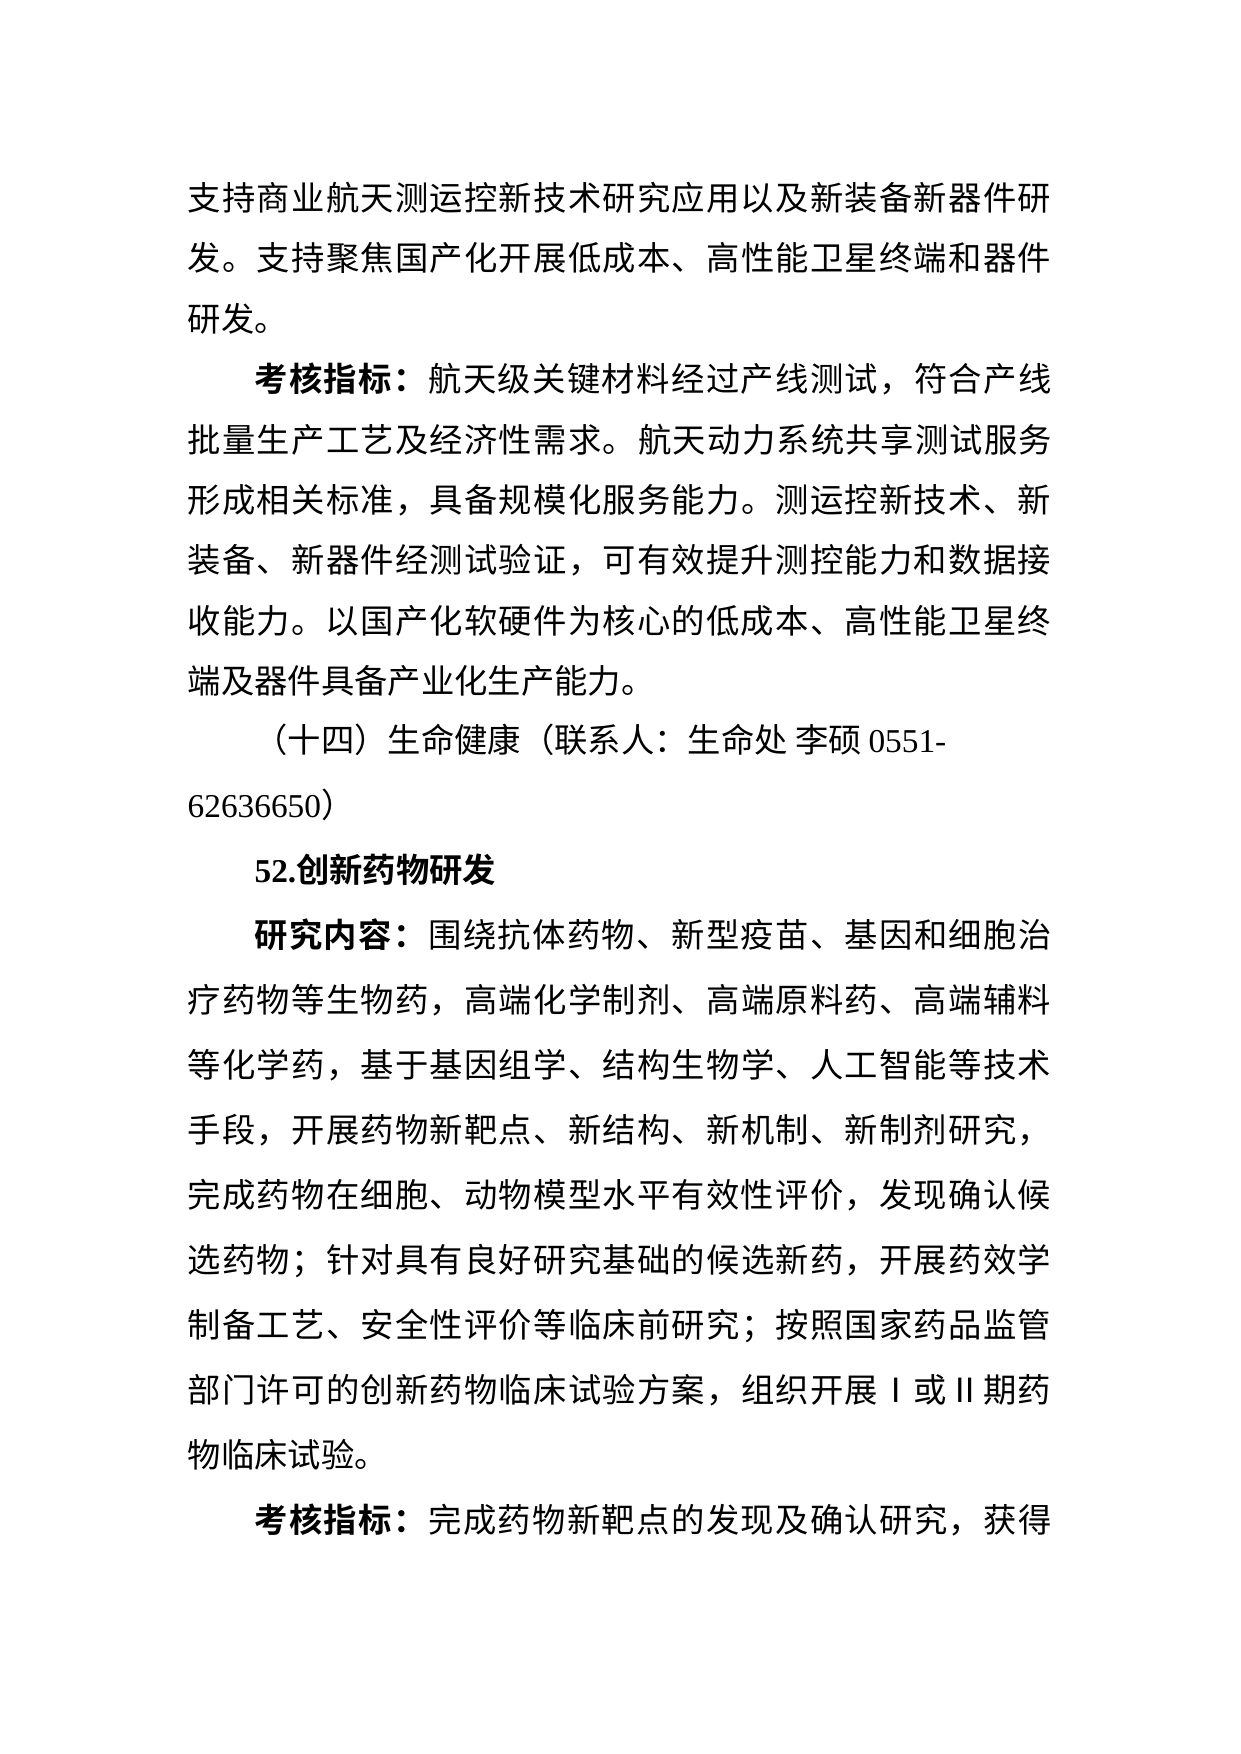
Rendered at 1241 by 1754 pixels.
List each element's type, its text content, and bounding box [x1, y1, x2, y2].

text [187, 1486, 1053, 1551]
text 研究内容：围绕抗体药物、新型疫苗、基因和细胞治疗药物等生物药，高端化学制剂、高端原料药、高端辅料等化学药，基于基因组学、结构生物学、人工智能等技术手段，开展药物新靶点、新结构、新机制、新制剂研究，完成药物在细胞、动物模型水平有效性评价，发现确认候选药物；针对具有良好研究基础的候选新药，开展药效学、制备工艺、安全性评价等临床前研究；按照国家药品监管部门许可的创新药物临床试验方案，组织开展Ⅰ或Ⅱ期药物临床试验。 [187, 901, 1053, 1486]
text 考核指标：航天级关键材料经过产线测试，符合产线批量生产工艺及经济性需求。航天动力系统共享测试服务形成相关标准，具备规模化服务能力。测运控新技术、新装备、新器件经测试验证，可有效提升测控能力和数据接收能力。以国产化软硬件为核心的低成本、高性能卫星终端及器件具备产业化生产能力。 [187, 343, 1053, 706]
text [187, 162, 1053, 343]
text （十四）生命健康（联系人：生命处 李硕0551-62636650） [187, 706, 1053, 836]
text 52.创新药物研发 [187, 836, 1053, 901]
